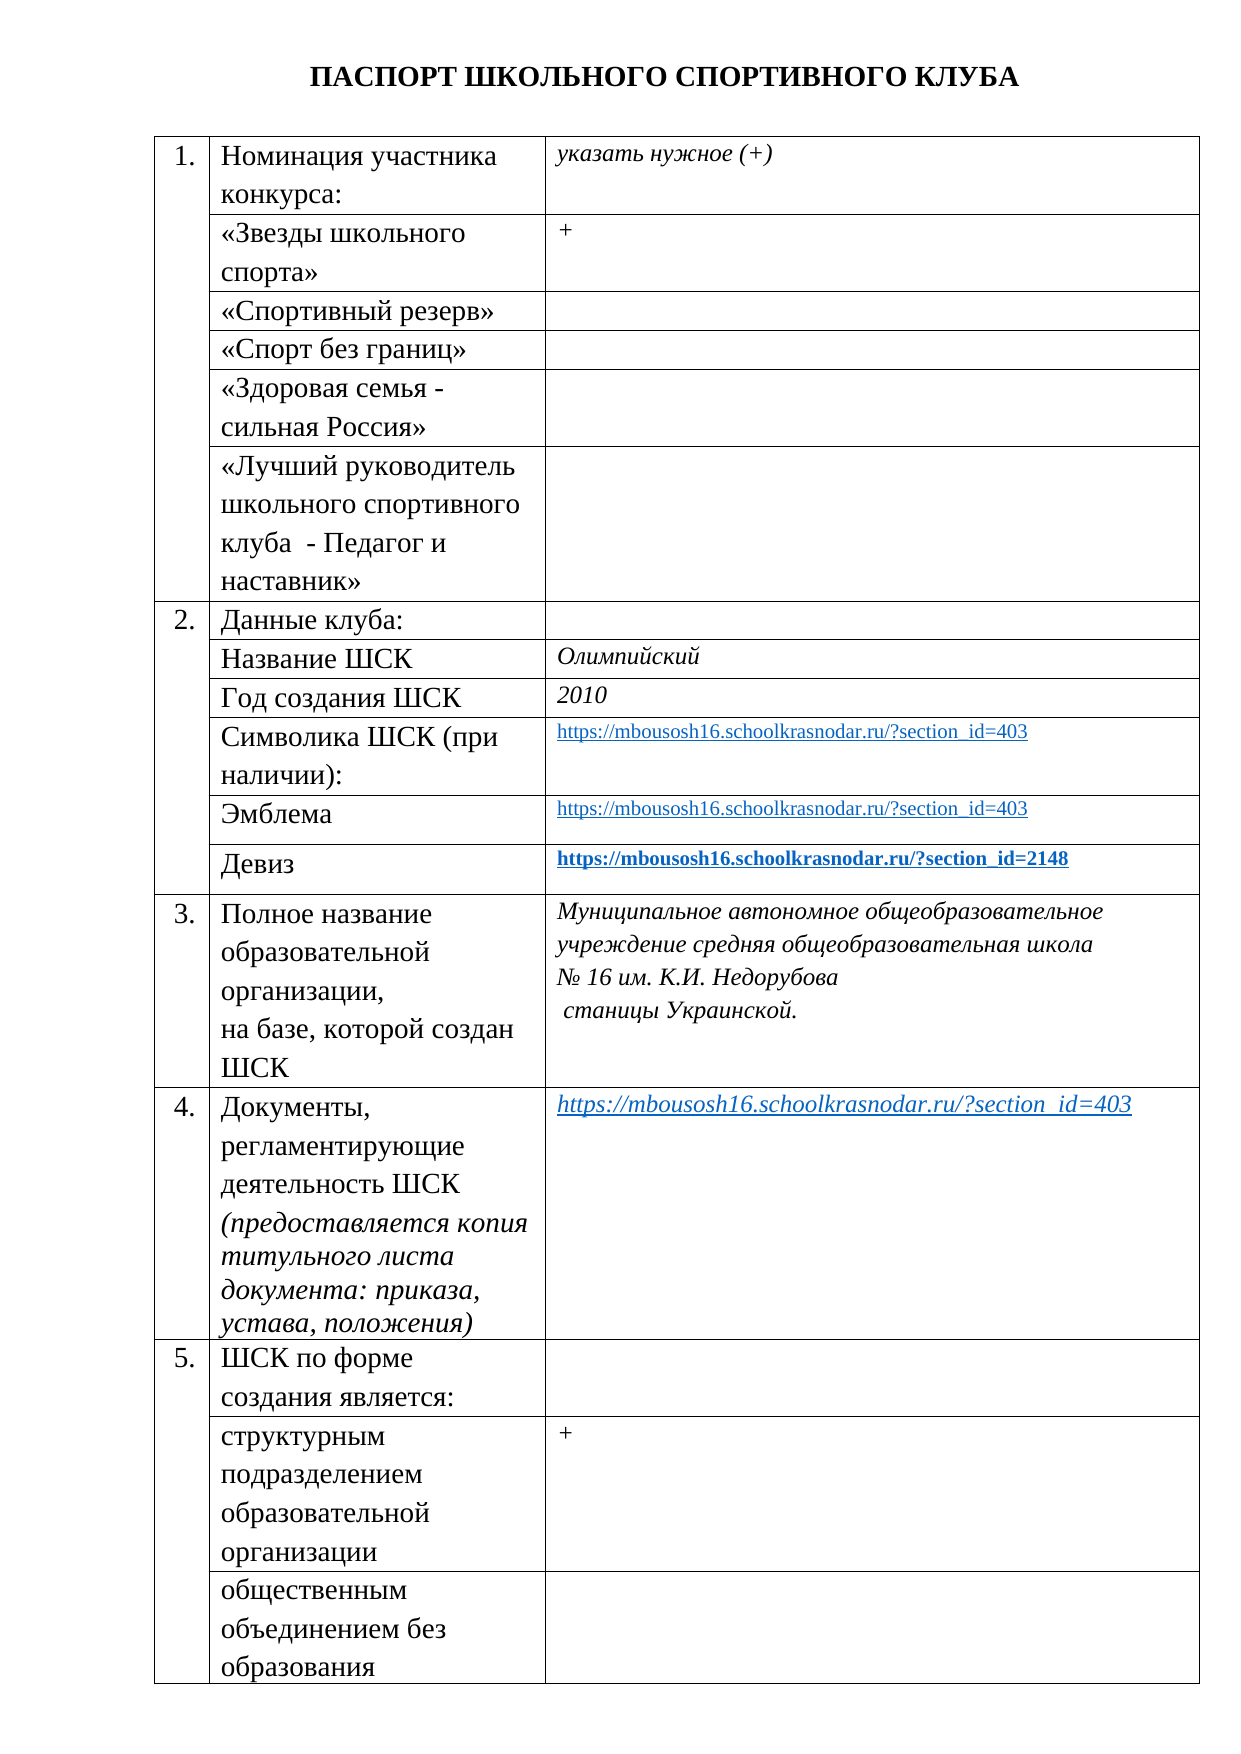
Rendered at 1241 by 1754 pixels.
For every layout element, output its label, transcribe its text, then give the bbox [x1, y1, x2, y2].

table_cell [546, 602, 1199, 639]
table_cell структурным подразделением образовательной организации [210, 1417, 545, 1571]
table_cell 3. [155, 895, 209, 1087]
table_cell [546, 370, 1199, 446]
table_cell 2. [155, 602, 209, 894]
table_cell https://mbousosh16.schoolkrasnodar.ru/?section_id=403 [546, 796, 1199, 844]
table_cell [210, 1572, 545, 1683]
table_cell Данные клуба: [210, 602, 545, 639]
table_cell «Спортивный резерв» [210, 292, 545, 330]
table_cell ШСК по форме создания является: [210, 1340, 545, 1416]
table_cell [546, 1572, 1199, 1683]
table_cell Девиз [210, 845, 545, 894]
table_cell Год создания ШСК [210, 679, 545, 717]
table_cell https://mbousosh16.schoolkrasnodar.ru/?section_id=2148 [546, 845, 1199, 894]
table_cell [546, 292, 1199, 330]
table_cell [546, 1340, 1199, 1416]
table_cell + [546, 215, 1199, 291]
table_cell «Лучший руководитель школьного спортивного клуба - Педагог и наставник» [210, 447, 545, 601]
table_cell Документы, регламентирующие деятельность ШСК (предоставляется копия титульного листа документа: приказа, устава, положения) [210, 1088, 545, 1339]
table_cell «Спорт без границ» [210, 331, 545, 369]
table_header указать нужное (+) [546, 137, 1199, 213]
table_cell 5. [155, 1340, 209, 1683]
table_cell Эмблема [210, 796, 545, 844]
table_cell «Звезды школьного спорта» [210, 215, 545, 291]
table_header 1. [155, 137, 209, 601]
table_cell 2010 [546, 679, 1199, 717]
table_cell Символика ШСК (при наличии): [210, 718, 545, 794]
table_cell Муниципальное автономное общеобразовательное учреждение средняя общеобразовательная школа № 16 им. К.И. Недорубова станицы Украинской. [546, 895, 1199, 1087]
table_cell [546, 1088, 1199, 1339]
table_cell https://mbousosh16.schoolkrasnodar.ru/?section_id=403 [546, 718, 1199, 794]
table_cell Название ШСК [210, 640, 545, 678]
table_cell + [546, 1417, 1199, 1571]
text ПАСПОРТ ШКОЛЬНОГО СПОРТИВНОГО КЛУБА [177, 59, 1152, 93]
table_cell 4. [155, 1088, 209, 1339]
table_cell Олимпийский [546, 640, 1199, 678]
table_cell «Здоровая семья - сильная Россия» [210, 370, 545, 446]
table_cell [546, 447, 1199, 601]
table_cell [546, 331, 1199, 369]
table_cell Полное название образовательной организации, на базе, которой создан ШСК [210, 895, 545, 1087]
table_header Номинация участника конкурса: [210, 137, 545, 213]
